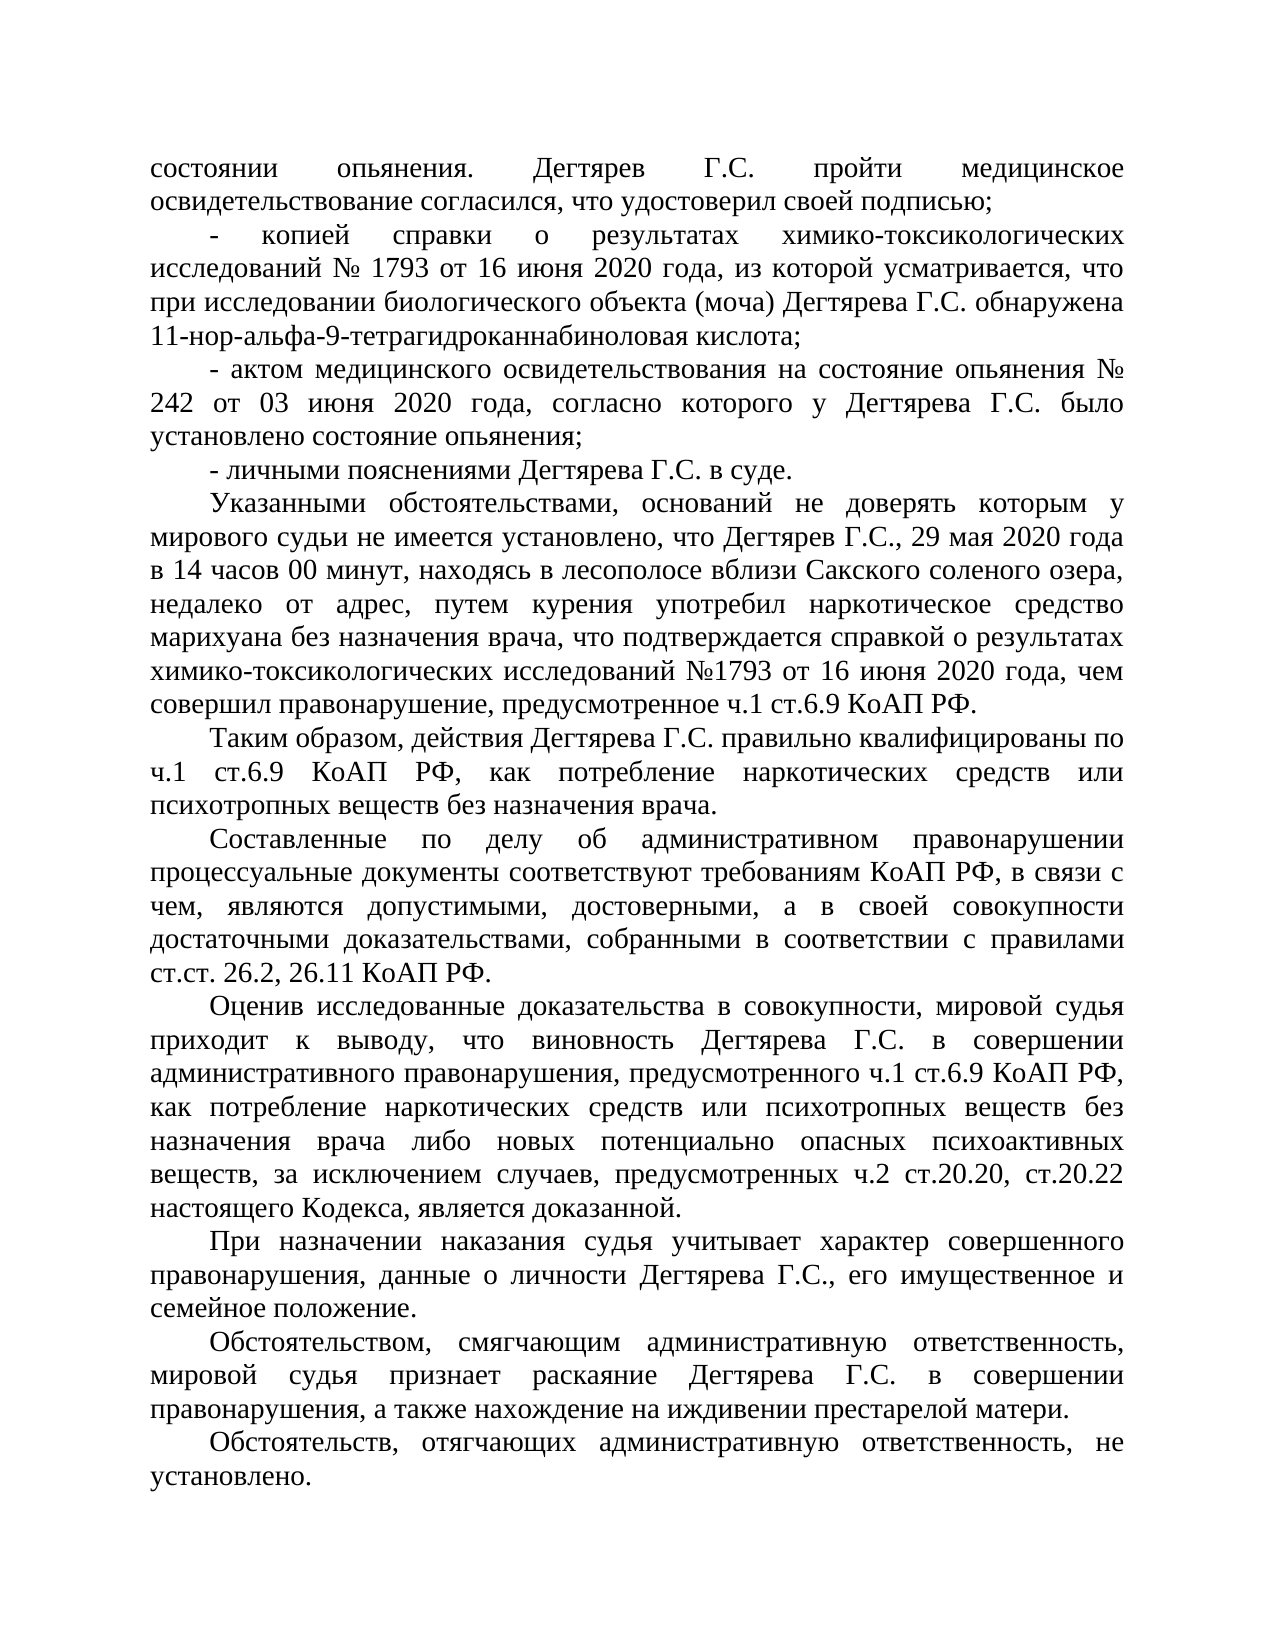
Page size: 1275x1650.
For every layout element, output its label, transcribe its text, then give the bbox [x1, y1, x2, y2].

text - копией справки о результатах химико-токсикологических исследований № 1793 от 16 июня 2020 года, из которой усматривается, что при исследовании биологического объекта (моча) Дегтярева Г.С. обнаружена 11-нор-альфа-9-тетрагидроканнабиноловая кислота; [150, 217, 1125, 351]
text - личными пояснениями Дегтярева Г.С. в суде. [150, 452, 1125, 485]
text Обстоятельств, отягчающих административную ответственность, не установлено. [150, 1424, 1125, 1492]
text Составленные по делу об административном правонарушении процессуальные документы соответствуют требованиям КоАП РФ, в связи с чем, являются допустимыми, достоверными, а в своей совокупности достаточными доказательствами, собранными в соответствии с правилами ст.ст. 26.2, 26.11 КоАП РФ. [150, 821, 1125, 988]
text Указанными обстоятельствами, оснований не доверять которым у мирового судьи не имеется установлено, что Дегтярев Г.С., 29 мая 2020 года в 14 часов 00 минут, находясь в лесополосе вблизи Сакского соленого озера, недалеко от адрес, путем курения употребил наркотическое средство марихуана без назначения врача, что подтверждается справкой о результатах химико-токсикологических исследований №1793 от 16 июня 2020 года, чем совершил правонарушение, предусмотренное ч.1 ст.6.9 КоАП РФ. [150, 485, 1125, 720]
text Таким образом, действия Дегтярева Г.С. правильно квалифицированы по ч.1 ст.6.9 КоАП РФ, как потребление наркотических средств или психотропных веществ без назначения врача. [150, 720, 1125, 821]
text Оценив исследованные доказательства в совокупности, мировой судья приходит к выводу, что виновность Дегтярева Г.С. в совершении административного правонарушения, предусмотренного ч.1 ст.6.9 КоАП РФ, как потребление наркотических средств или психотропных веществ без назначения врача либо новых потенциально опасных психоактивных веществ, за исключением случаев, предусмотренных ч.2 ст.20.20, ст.20.22 настоящего Кодекса, является доказанной. [150, 988, 1125, 1223]
text Обстоятельством, смягчающим административную ответственность, мировой судья признает раскаяние Дегтярева Г.С. в совершении правонарушения, а также нахождение на иждивении престарелой матери. [150, 1324, 1125, 1424]
text При назначении наказания судья учитывает характер совершенного правонарушения, данные о личности Дегтярева Г.С., его имущественное и семейное положение. [150, 1223, 1125, 1324]
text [150, 150, 1125, 217]
text - актом медицинского освидетельствования на состояние опьянения № 242 от 03 июня 2020 года, согласно которого у Дегтярева Г.С. было установлено состояние опьянения; [150, 351, 1125, 452]
